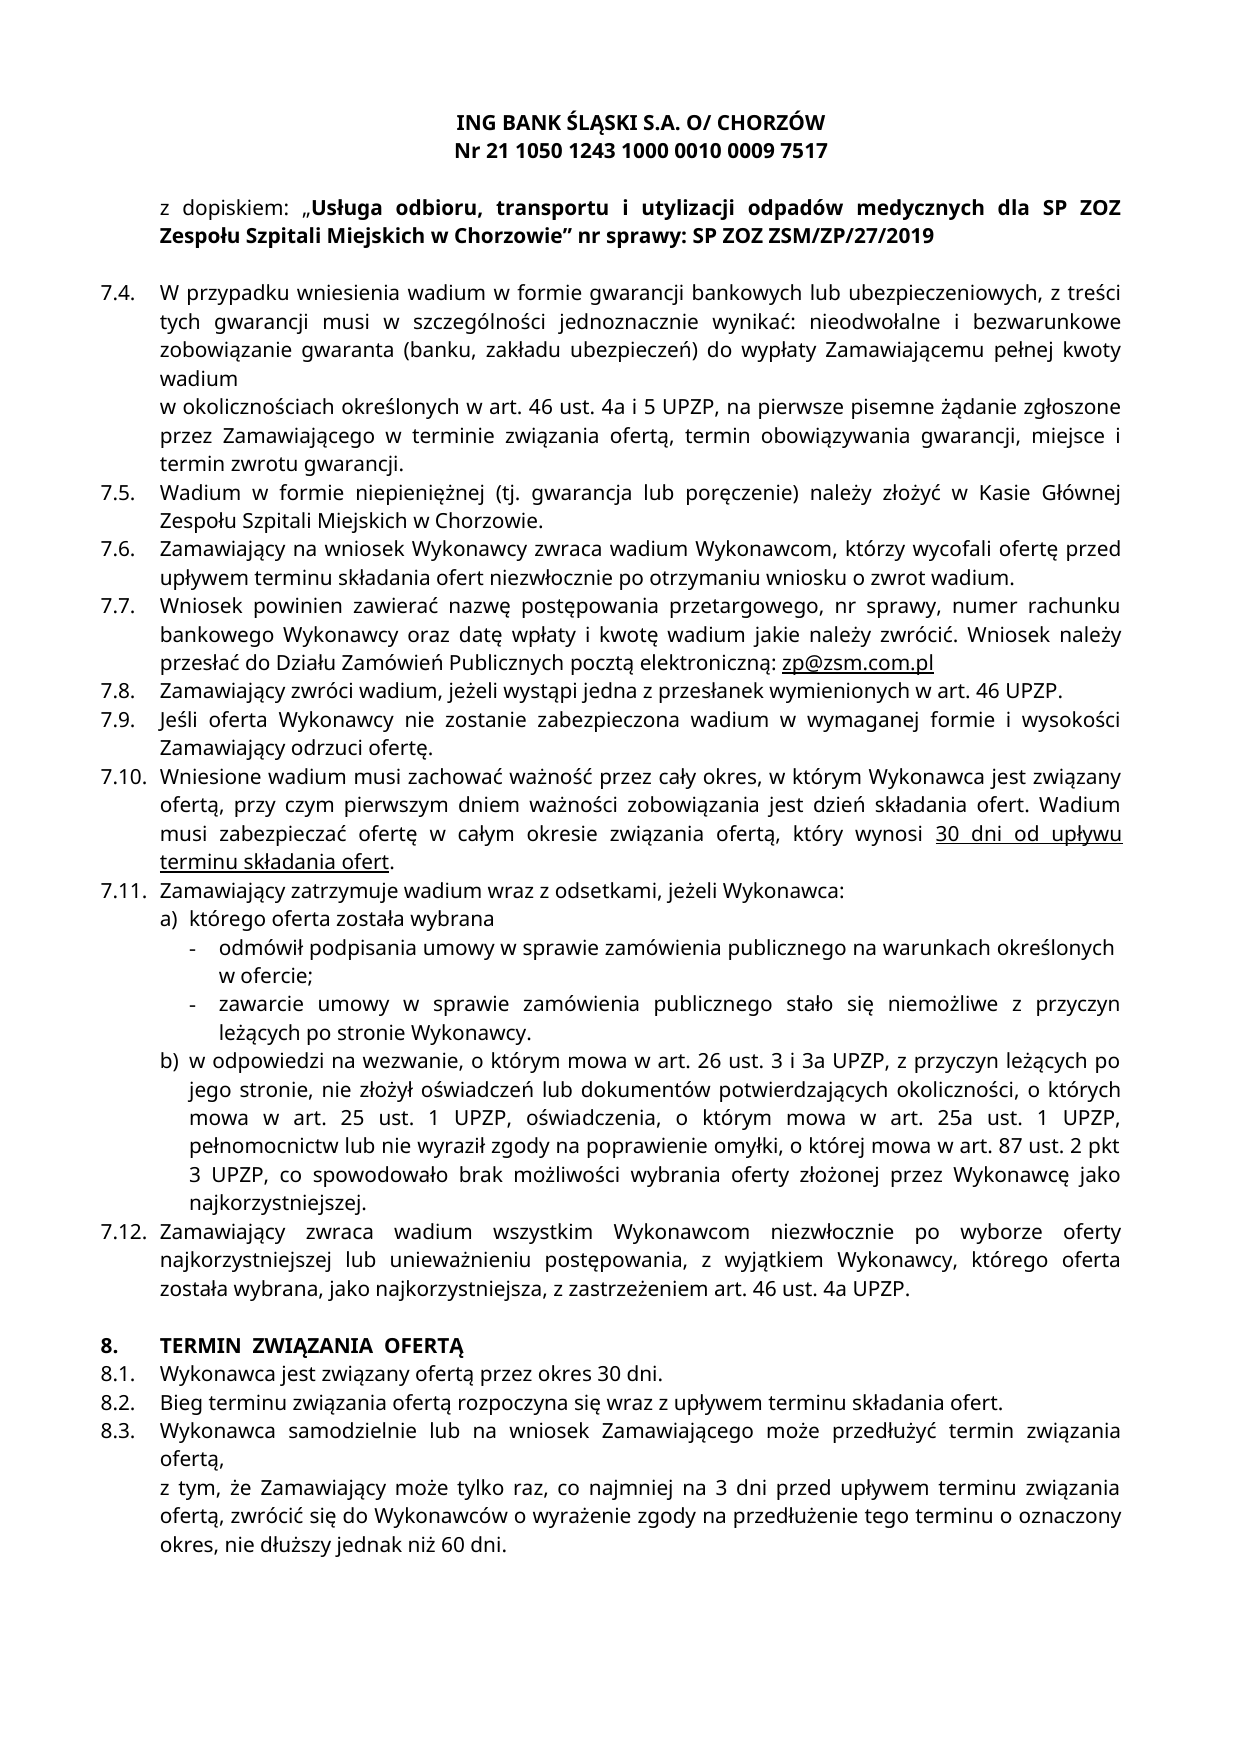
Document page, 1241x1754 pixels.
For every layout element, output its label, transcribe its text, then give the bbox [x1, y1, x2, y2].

list Wadium w formie niepieniężnej (tj. gwarancja lub poręczenie) należy złożyć w Kasie Głównej Zespołu Szpitali Miejskich w Chorzowie. [100, 478, 1122, 534]
list Wykonawca samodzielnie lub na wniosek Zamawiającego może przedłużyć termin związania ofertą, z tym, że Zamawiający może tylko raz, co najmniej na 3 dni przed upływem terminu związania ofertą, zwrócić się do Wykonawców o wyrażenie zgody na przedłużenie tego terminu o oznaczony okres, nie dłuższy jednak niż 60 dni. [100, 1416, 1122, 1558]
list Zamawiający zwraca wadium wszystkim Wykonawcom niezwłocznie po wyborze oferty najkorzystniejszej lub unieważnieniu postępowania, z wyjątkiem Wykonawcy, którego oferta została wybrana, jako najkorzystniejsza, z zastrzeżeniem art. 46 ust. 4a UPZP. [100, 1217, 1122, 1302]
list TERMIN ZWIĄZANIA OFERTĄ [100, 1331, 1122, 1359]
list odmówił podpisania umowy w sprawie zamówienia publicznego na warunkach określonych w ofercie; [189, 933, 1122, 989]
list Jeśli oferta Wykonawcy nie zostanie zabezpieczona wadium w wymaganej formie i wysokości Zamawiający odrzuci ofertę. [100, 705, 1122, 762]
text z dopiskiem: „Usługa odbioru, transportu i utylizacji odpadów medycznych dla SP ZOZ Zespołu Szpitali Miejskich w Chorzowie” nr sprawy: SP ZOZ ZSM/ZP/27/2019 [100, 193, 1122, 250]
list Zamawiający zwróci wadium, jeżeli wystąpi jedna z przesłanek wymienionych w art. 46 UPZP. [100, 677, 1122, 705]
list W przypadku wniesienia wadium w formie gwarancji bankowych lub ubezpieczeniowych, z treści tych gwarancji musi w szczególności jednoznacznie wynikać: nieodwołalne i bezwarunkowe zobowiązanie gwaranta (banku, zakładu ubezpieczeń) do wypłaty Zamawiającemu pełnej kwoty wadium w okolicznościach określonych w art. 46 ust. 4a i 5 UPZP, na pierwsze pisemne żądanie zgłoszone przez Zamawiającego w terminie związania ofertą, termin obowiązywania gwarancji, miejsce i termin zwrotu gwarancji. [100, 278, 1122, 478]
list Zamawiający na wniosek Wykonawcy zwraca wadium Wykonawcom, którzy wycofali ofertę przed upływem terminu składania ofert niezwłocznie po otrzymaniu wniosku o zwrot wadium. [100, 534, 1122, 591]
list Wniesione wadium musi zachować ważność przez cały okres, w którym Wykonawca jest związany ofertą, przy czym pierwszym dniem ważności zobowiązania jest dzień składania ofert. Wadium musi zabezpieczać ofertę w całym okresie związania ofertą, który wynosi 30 dni od upływu terminu składania ofert. [100, 762, 1122, 876]
text Nr 21 1050 1243 1000 0010 0009 7517 [159, 136, 1122, 165]
list zawarcie umowy w sprawie zamówienia publicznego stało się niemożliwe z przyczyn leżących po stronie Wykonawcy. [189, 989, 1122, 1046]
list Zamawiający zatrzymuje wadium wraz z odsetkami, jeżeli Wykonawca: [100, 876, 1122, 904]
list Wykonawca jest związany ofertą przez okres 30 dni. [100, 1359, 1122, 1388]
text ING BANK ŚLĄSKI S.A. O/ CHORZÓW [159, 108, 1122, 136]
list w odpowiedzi na wezwanie, o którym mowa w art. 26 ust. 3 i 3a UPZP, z przyczyn leżących po jego stronie, nie złożył oświadczeń lub dokumentów potwierdzających okoliczności, o których mowa w art. 25 ust. 1 UPZP, oświadczenia, o którym mowa w art. 25a ust. 1 UPZP, pełnomocnictw lub nie wyraził zgody na poprawienie omyłki, o której mowa w art. 87 ust. 2 pkt 3 UPZP, co spowodowało brak możliwości wybrania oferty złożonej przez Wykonawcę jako najkorzystniejszej. [159, 1046, 1122, 1217]
list którego oferta została wybrana [159, 904, 1122, 933]
list Bieg terminu związania ofertą rozpoczyna się wraz z upływem terminu składania ofert. [100, 1388, 1122, 1416]
list Wniosek powinien zawierać nazwę postępowania przetargowego, nr sprawy, numer rachunku bankowego Wykonawcy oraz datę wpłaty i kwotę wadium jakie należy zwrócić. Wniosek należy przesłać do Działu Zamówień Publicznych pocztą elektroniczną: zp@zsm.com.pl [100, 591, 1122, 677]
